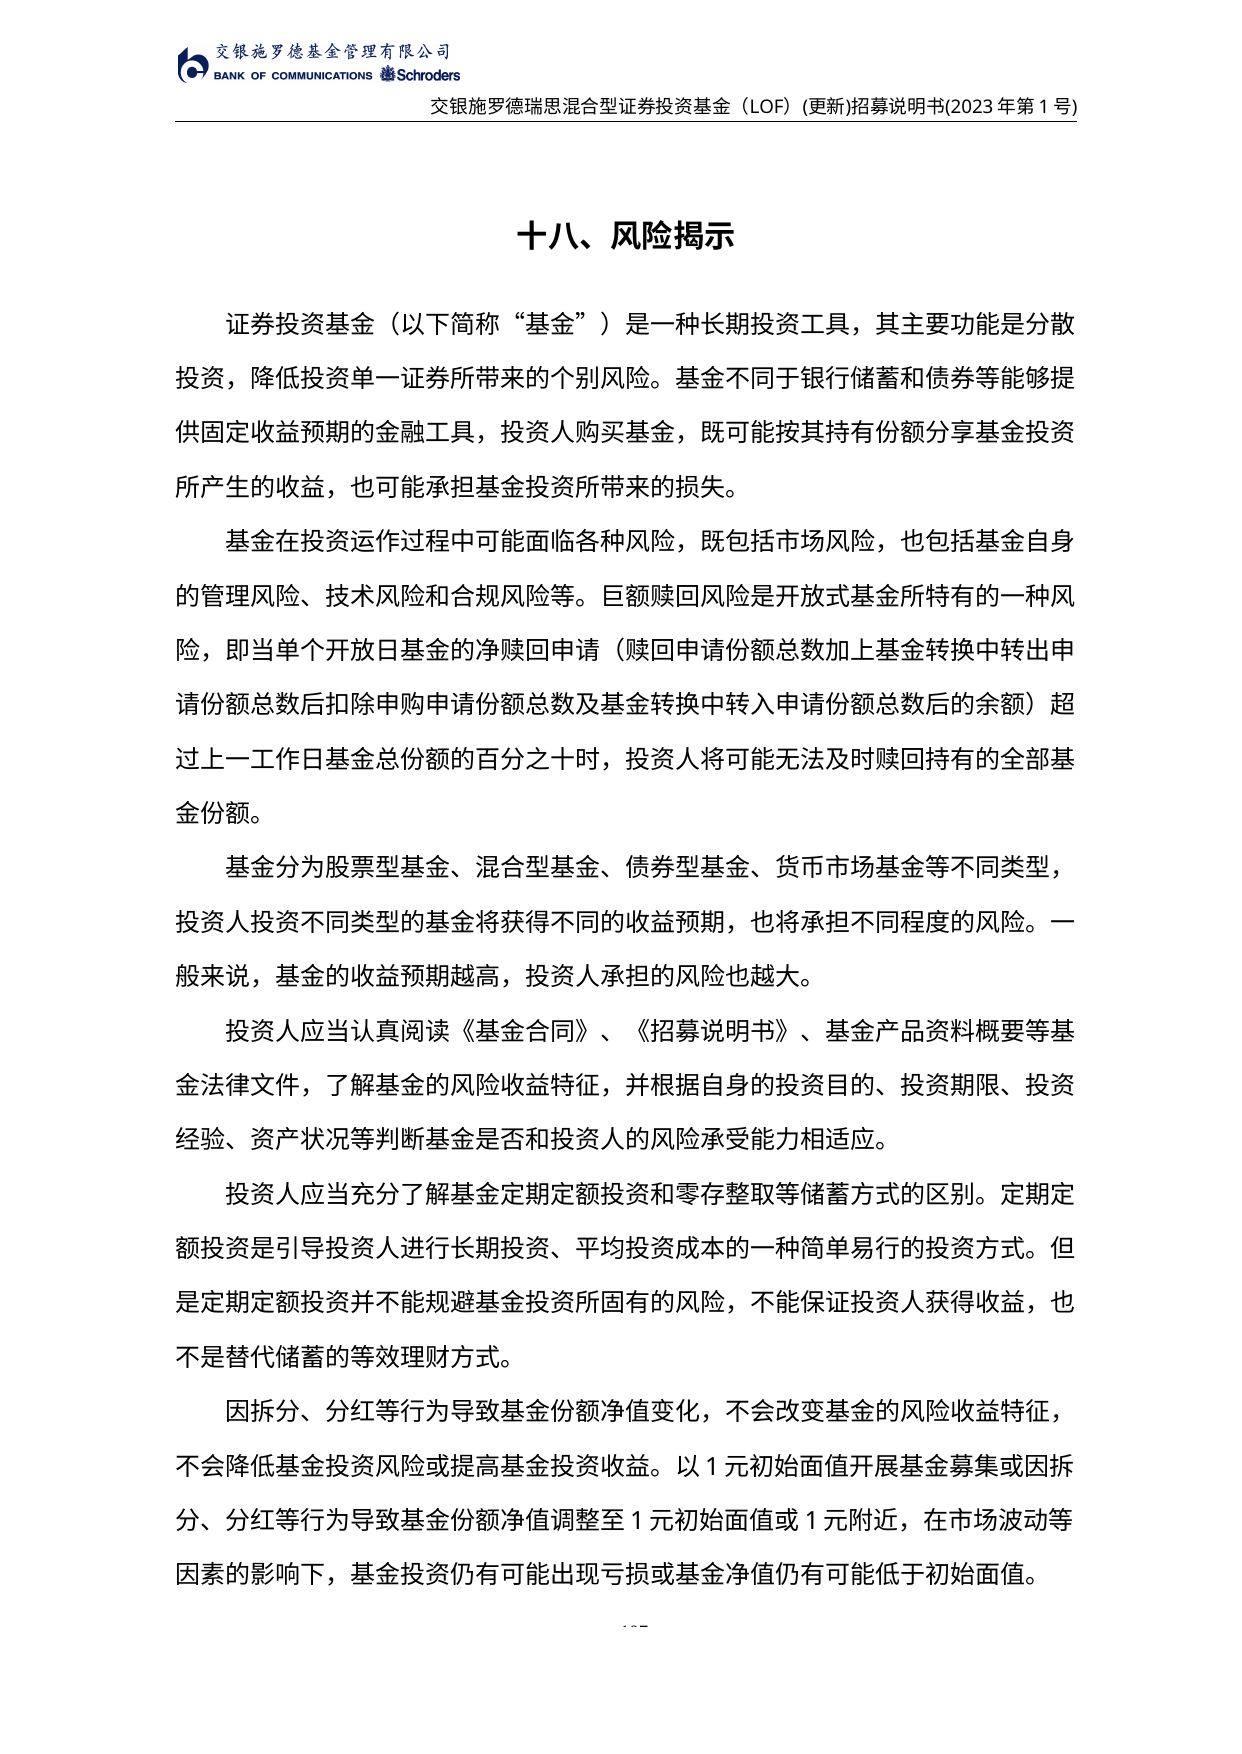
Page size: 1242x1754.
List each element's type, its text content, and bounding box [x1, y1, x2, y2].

text 基金在投资运作过程中可能面临各种风险，既包括市场风险，也包括基金自身的管理风险、技术风险和合规风险等。巨额赎回风险是开放式基金所特有的一种风险，即当单个开放日基金的净赎回申请（赎回申请份额总数加上基金转换中转出申请份额总数后扣除申购申请份额总数及基金转换中转入申请份额总数后的余额）超过上一工作日基金总份额的百分之十时，投资人将可能无法及时赎回持有的全部基金份额。 [175, 522, 1077, 830]
text 证券投资基金（以下简称“基金”）是一种长期投资工具，其主要功能是分散投资，降低投资单一证券所带来的个别风险。基金不同于银行储蓄和债券等能够提供固定收益预期的金融工具，投资人购买基金，既可能按其持有份额分享基金投资所产生的收益，也可能承担基金投资所带来的损失。 [175, 304, 1077, 503]
text 因拆分、分红等行为导致基金份额净值变化，不会改变基金的风险收益特征，不会降低基金投资风险或提高基金投资收益。以1元初始面值开展基金募集或因拆分、分红等行为导致基金份额净值调整至1元初始面值或1元附近，在市场波动等因素的影响下，基金投资仍有可能出现亏损或基金净值仍有可能低于初始面值。 [175, 1392, 1077, 1591]
subtitle 十八、风险揭示 [175, 211, 1077, 257]
text 投资人应当认真阅读《基金合同》、《招募说明书》、基金产品资料概要等基金法律文件，了解基金的风险收益特征，并根据自身的投资目的、投资期限、投资经验、资产状况等判断基金是否和投资人的风险承受能力相适应。 [175, 1011, 1077, 1156]
text 基金分为股票型基金、混合型基金、债券型基金、货币市场基金等不同类型，投资人投资不同类型的基金将获得不同的收益预期，也将承担不同程度的风险。一般来说，基金的收益预期越高，投资人承担的风险也越大。 [175, 848, 1077, 993]
picture [178, 43, 460, 83]
text 投资人应当充分了解基金定期定额投资和零存整取等储蓄方式的区别。定期定额投资是引导投资人进行长期投资、平均投资成本的一种简单易行的投资方式。但是定期定额投资并不能规避基金投资所固有的风险，不能保证投资人获得收益，也不是替代储蓄的等效理财方式。 [175, 1174, 1077, 1373]
